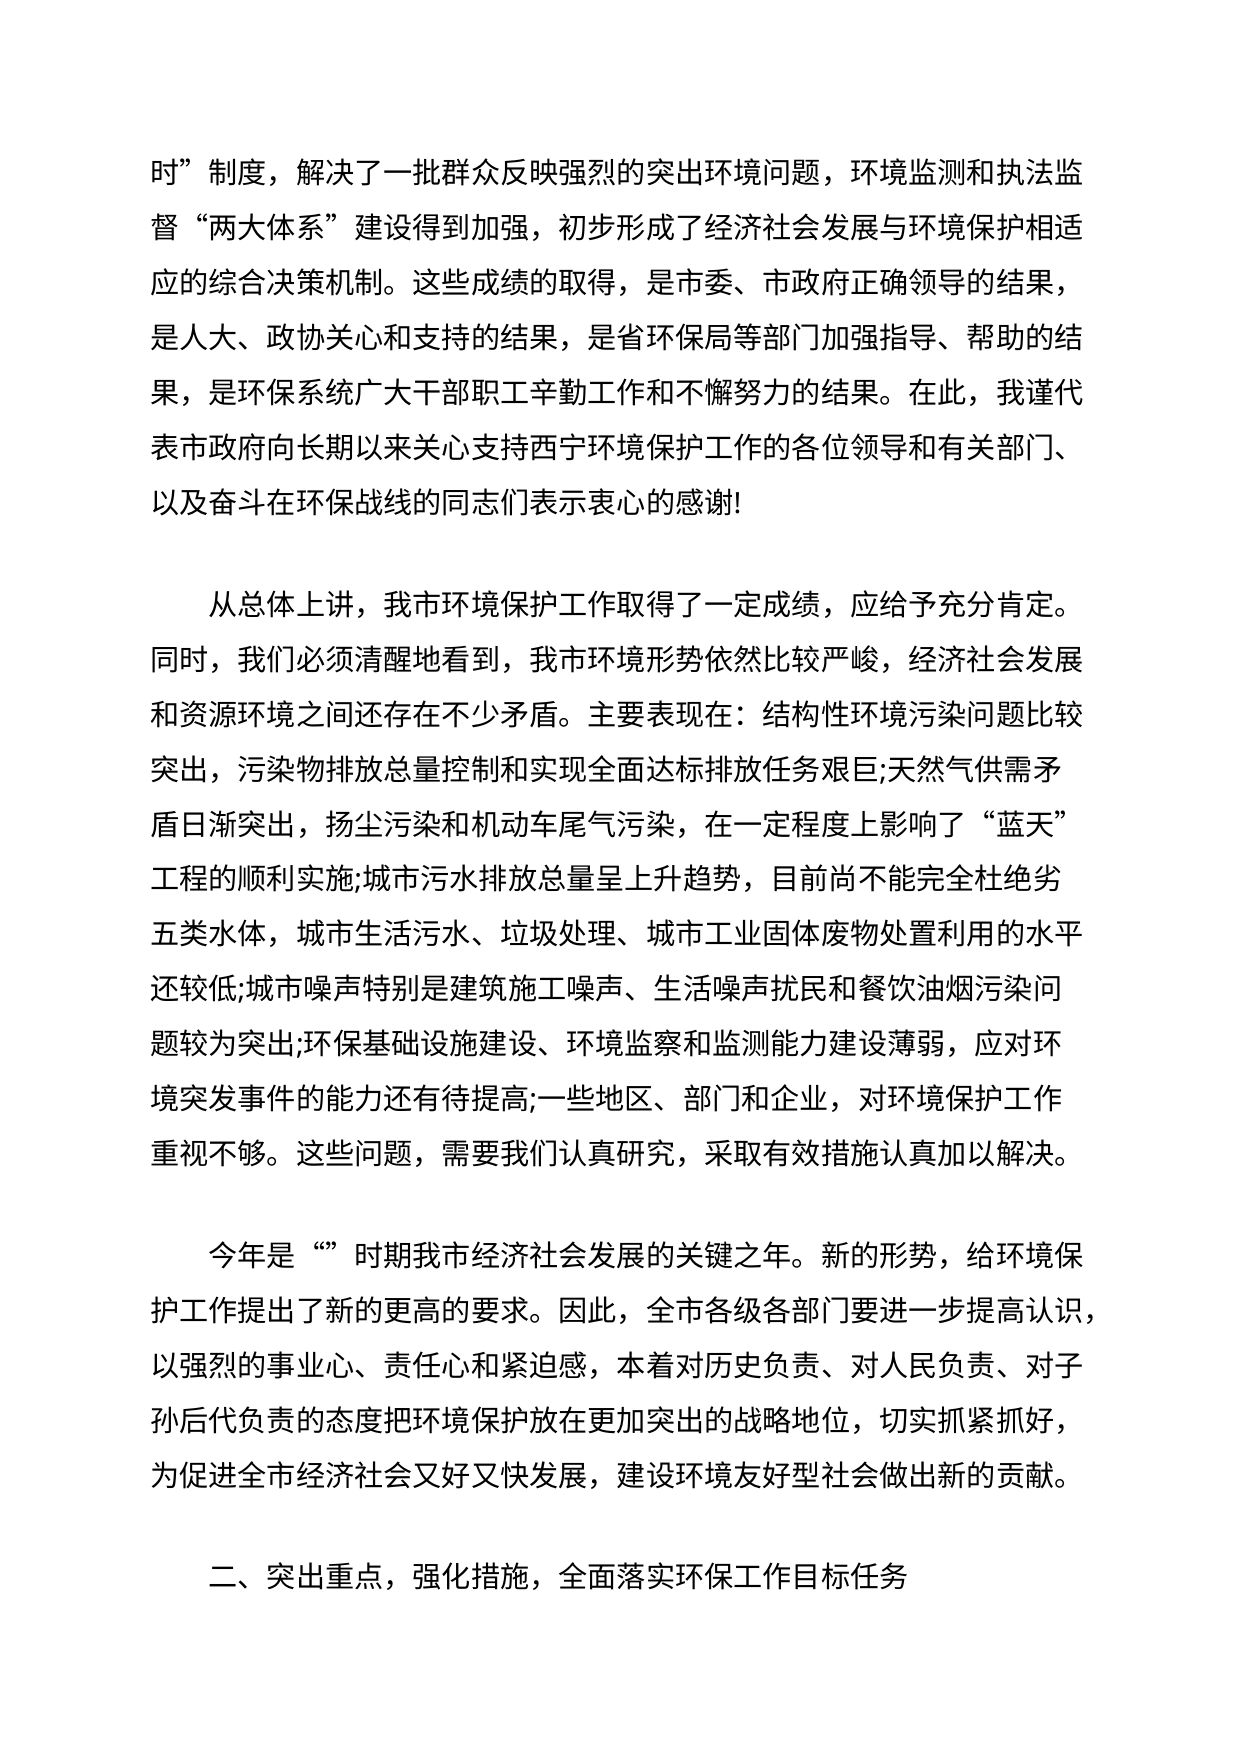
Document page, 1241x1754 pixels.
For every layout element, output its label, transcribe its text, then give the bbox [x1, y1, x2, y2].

text 从总体上讲，我市环境保护工作取得了一定成绩，应给予充分肯定。同时，我们必须清醒地看到，我市环境形势依然比较严峻，经济社会发展和资源环境之间还存在不少矛盾。主要表现在：结构性环境污染问题比较突出，污染物排放总量控制和实现全面达标排放任务艰巨;天然气供需矛盾日渐突出，扬尘污染和机动车尾气污染，在一定程度上影响了“蓝天”工程的顺利实施;城市污水排放总量呈上升趋势，目前尚不能完全杜绝劣五类水体，城市生活污水、垃圾处理、城市工业固体废物处置利用的水平还较低;城市噪声特别是建筑施工噪声、生活噪声扰民和餐饮油烟污染问题较为突出;环保基础设施建设、环境监察和监测能力建设薄弱，应对环境突发事件的能力还有待提高;一些地区、部门和企业，对环境保护工作重视不够。这些问题，需要我们认真研究，采取有效措施认真加以解决。 [150, 581, 1090, 1173]
text 今年是“”时期我市经济社会发展的关键之年。新的形势，给环境保护工作提出了新的更高的要求。因此，全市各级各部门要进一步提高认识，以强烈的事业心、责任心和紧迫感，本着对历史负责、对人民负责、对子孙后代负责的态度把环境保护放在更加突出的战略地位，切实抓紧抓好，为促进全市经济社会又好又快发展，建设环境友好型社会做出新的贡献。 [150, 1233, 1090, 1494]
text 二、突出重点，强化措施，全面落实环保工作目标任务 [150, 1554, 1090, 1596]
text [150, 150, 1090, 522]
